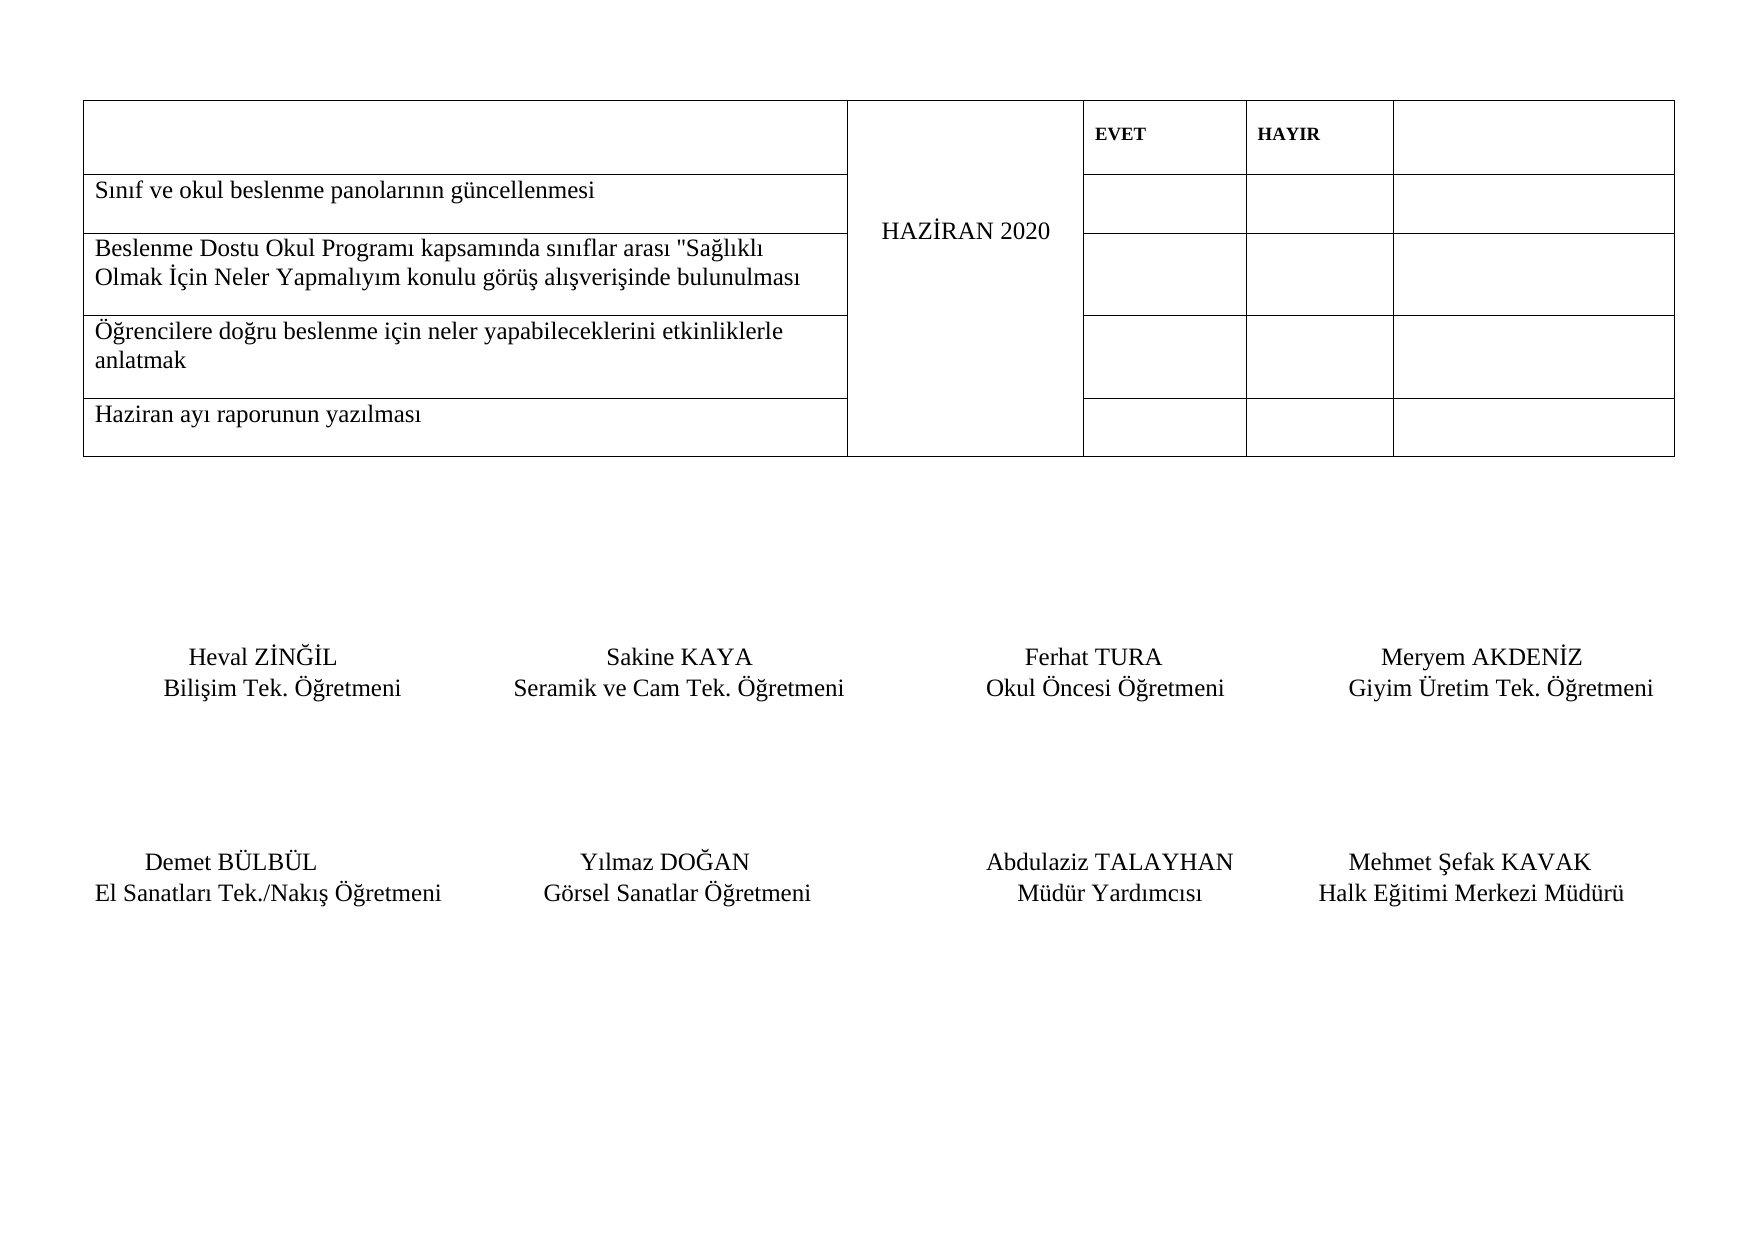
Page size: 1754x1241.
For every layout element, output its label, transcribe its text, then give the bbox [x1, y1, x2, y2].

table_cell [1247, 175, 1393, 232]
table_cell [1084, 234, 1246, 315]
table_cell [1394, 316, 1674, 398]
table_cell [1084, 316, 1246, 398]
text Heval ZİNĞİL Sakine KAYA Ferhat TURA Meryem AKDENİZ [94, 642, 1659, 670]
table_cell Haziran ayı raporunun yazılması [84, 399, 847, 456]
table_cell [1247, 316, 1393, 398]
text Demet BÜLBÜL Yılmaz DOĞAN Abdulaziz TALAYHAN Mehmet Şefak KAVAK [94, 847, 1659, 876]
table_cell [1084, 399, 1246, 456]
table_cell HAYIR [1247, 101, 1393, 174]
text El Sanatları Tek./Nakış Öğretmeni Görsel Sanatlar Öğretmeni Müdür Yardımcısı Halk Eğitimi Merkezi Müdürü [94, 878, 1659, 907]
table_cell [1394, 399, 1674, 456]
table_cell Öğrencilere doğru beslenme için neler yapabileceklerini etkinliklerle anlatmak [84, 316, 847, 398]
table_cell [1394, 234, 1674, 315]
table_cell Beslenme Dostu Okul Programı kapsamında sınıflar arası ''Sağlıklı Olmak İçin Neler Yapmalıyım konulu görüş alışverişinde bulunulması [84, 234, 847, 315]
table_cell [1247, 399, 1393, 456]
table_cell HAZİRAN 2020 [848, 101, 1083, 456]
table_cell [1247, 234, 1393, 315]
table_cell [1394, 175, 1674, 232]
table_cell [1394, 101, 1674, 174]
table_cell [84, 101, 847, 174]
table_cell Sınıf ve okul beslenme panolarının güncellenmesi [84, 175, 847, 232]
text Bilişim Tek. Öğretmeni Seramik ve Cam Tek. Öğretmeni Okul Öncesi Öğretmeni Giyim Üretim Tek. Öğretmeni [94, 673, 1659, 701]
table_cell [1084, 175, 1246, 232]
table_cell EVET [1084, 101, 1246, 174]
